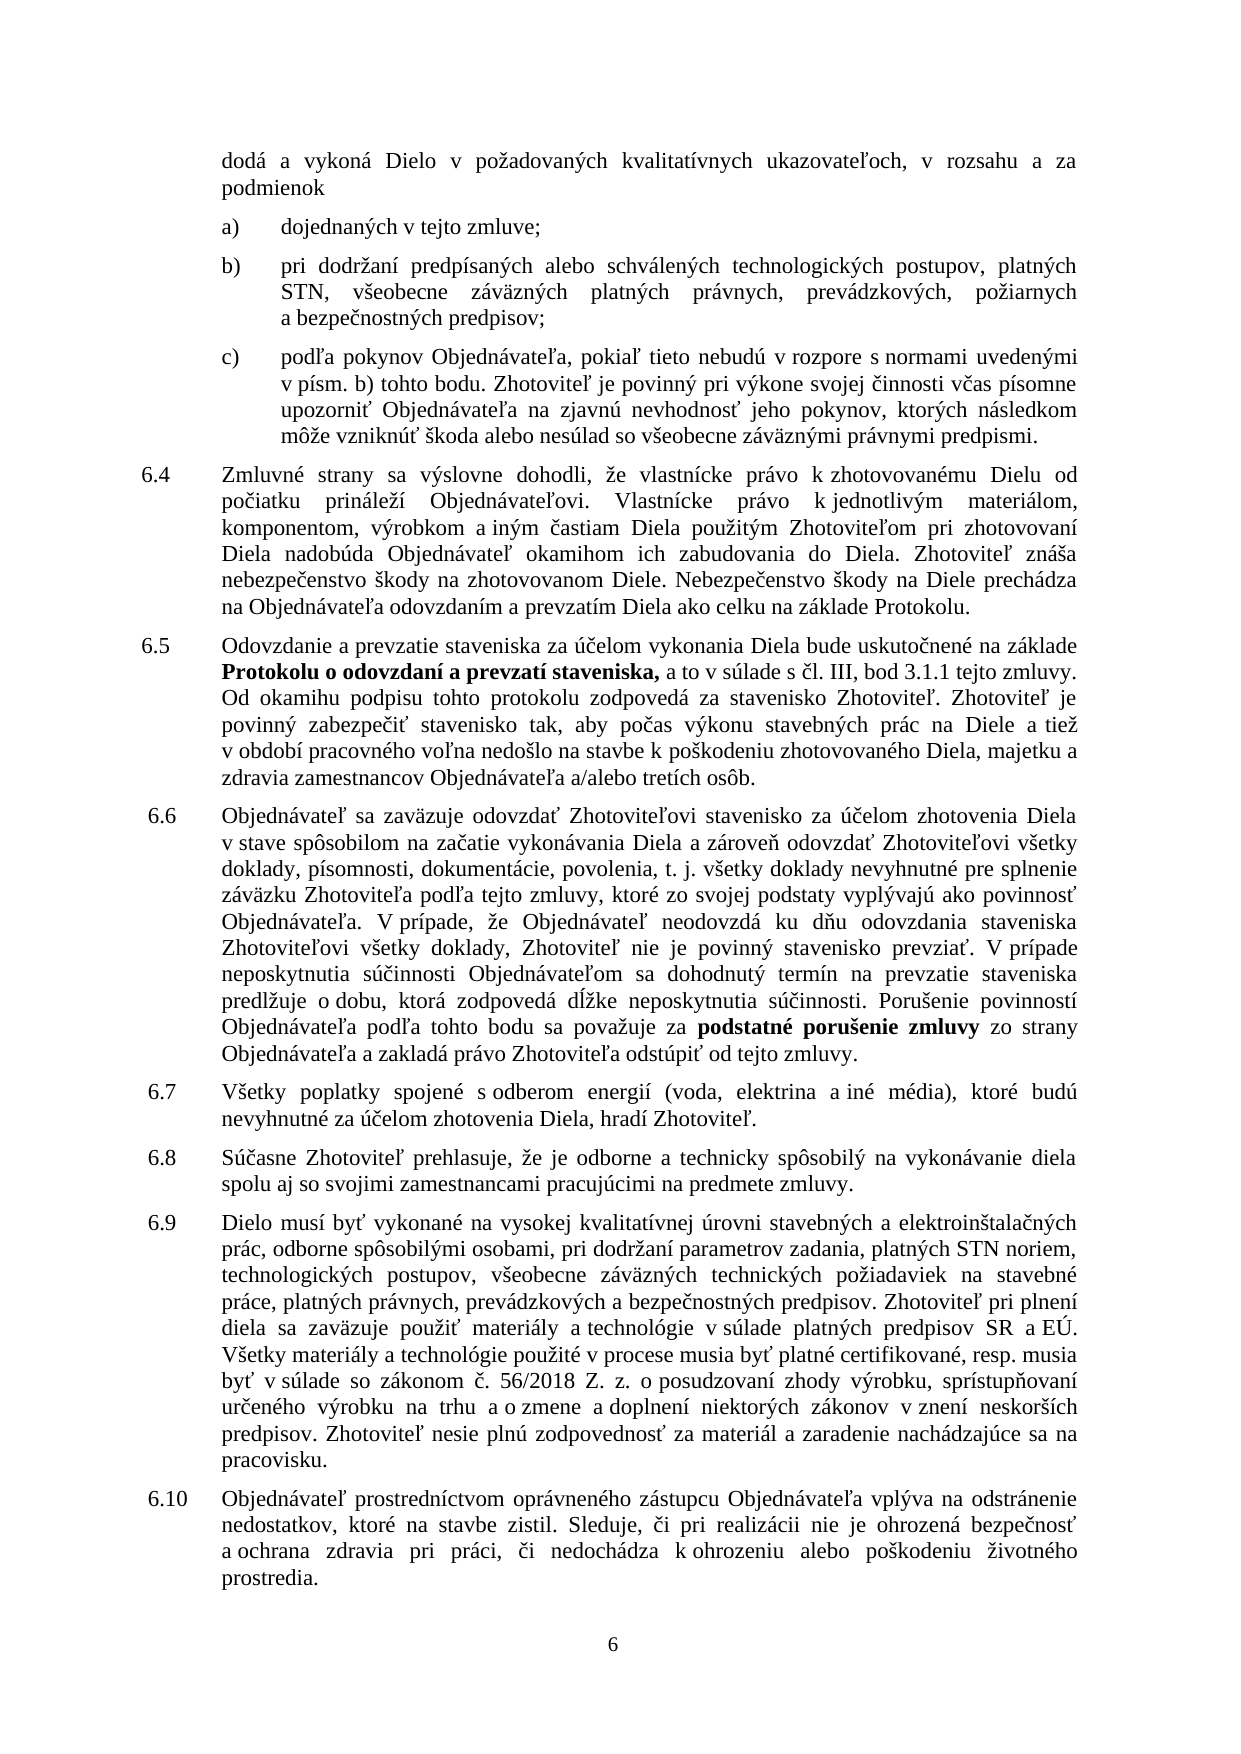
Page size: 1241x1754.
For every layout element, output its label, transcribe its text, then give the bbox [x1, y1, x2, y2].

list Objednávateľ prostredníctvom oprávneného zástupcu Objednávateľa vplýva na odstránenie nedostatkov, ktoré na stavbe zistil. Sleduje, či pri realizácii nie je ohrozená bezpečnosť a ochrana zdravia pri práci, či nedochádza k ohrozeniu alebo poškodeniu životného prostredia. [148, 1485, 1078, 1590]
list podľa pokynov Objednávateľa, pokiaľ tieto nebudú v rozpore s normami uvedenými v písm. b) tohto bodu. Zhotoviteľ je povinný pri výkone svojej činnosti včas písomne upozorniť Objednávateľa na zjavnú nevhodnosť jeho pokynov, ktorých následkom môže vzniknúť škoda alebo nesúlad so všeobecne záväznými právnymi predpismi. [221, 343, 1078, 449]
list Dielo musí byť vykonané na vysokej kvalitatívnej úrovni stavebných a elektroinštalačných prác, odborne spôsobilými osobami, pri dodržaní parametrov zadania, platných STN noriem, technologických postupov, všeobecne záväzných technických požiadaviek na stavebné práce, platných právnych, prevádzkových a bezpečnostných predpisov. Zhotoviteľ pri plnení diela sa zaväzuje použiť materiály a technológie v súlade platných predpisov SR a EÚ. Všetky materiály a technológie použité v procese musia byť platné certifikované, resp. musia byť v súlade so zákonom č. 56/2018 Z. z. o posudzovaní zhody výrobku, sprístupňovaní určeného výrobku na trhu a o zmene a doplnení niektorých zákonov v znení neskorších predpisov. Zhotoviteľ nesie plnú zodpovednosť za materiál a zaradenie nachádzajúce sa na pracovisku. [148, 1209, 1078, 1472]
list Všetky poplatky spojené s odberom energií (voda, elektrina a iné média), ktoré budú nevyhnutné za účelom zhotovenia Diela, hradí Zhotoviteľ. [148, 1078, 1078, 1131]
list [148, 148, 1078, 200]
list dojednaných v tejto zmluve; [221, 213, 1078, 239]
list pri dodržaní predpísaných alebo schválených technologických postupov, platných STN, všeobecne záväzných platných právnych, prevádzkových, požiarnych a bezpečnostných predpisov; [221, 252, 1078, 331]
list Odovzdanie a prevzatie staveniska za účelom vykonania Diela bude uskutočnené na základe Protokolu o odovzdaní a prevzatí staveniska, a to v súlade s čl. III, bod 3.1.1 tejto zmluvy. Od okamihu podpisu tohto protokolu zodpovedá za stavenisko Zhotoviteľ. Zhotoviteľ je povinný zabezpečiť stavenisko tak, aby počas výkonu stavebných prác na Diele a tiež v období pracovného voľna nedošlo na stavbe k poškodeniu zhotovovaného Diela, majetku a zdravia zamestnancov Objednávateľa a/alebo tretích osôb. [141, 632, 1078, 790]
list Súčasne Zhotoviteľ prehlasuje, že je odborne a technicky spôsobilý na vykonávanie diela spolu aj so svojimi zamestnancami pracujúcimi na predmete zmluvy. [148, 1144, 1078, 1196]
list Objednávateľ sa zaväzuje odovzdať Zhotoviteľovi stavenisko za účelom zhotovenia Diela v stave spôsobilom na začatie vykonávania Diela a zároveň odovzdať Zhotoviteľovi všetky doklady, písomnosti, dokumentácie, povolenia, t. j. všetky doklady nevyhnutné pre splnenie záväzku Zhotoviteľa podľa tejto zmluvy, ktoré zo svojej podstaty vyplývajú ako povinnosť Objednávateľa. V prípade, že Objednávateľ neodovzdá ku dňu odovzdania staveniska Zhotoviteľovi všetky doklady, Zhotoviteľ nie je povinný stavenisko prevziať. V prípade neposkytnutia súčinnosti Objednávateľom sa dohodnutý termín na prevzatie staveniska predlžuje o dobu, ktorá zodpovedá dĺžke neposkytnutia súčinnosti. Porušenie povinností Objednávateľa podľa tohto bodu sa považuje za podstatné porušenie zmluvy zo strany Objednávateľa a zakladá právo Zhotoviteľa odstúpiť od tejto zmluvy. [148, 802, 1078, 1066]
list Zmluvné strany sa výslovne dohodli, že vlastnícke právo k zhotovovanému Dielu od počiatku prináleží Objednávateľovi. Vlastnícke právo k jednotlivým materiálom, komponentom, výrobkom a iným častiam Diela použitým Zhotoviteľom pri zhotovovaní Diela nadobúda Objednávateľ okamihom ich zabudovania do Diela. Zhotoviteľ znáša nebezpečenstvo škody na zhotovovanom Diele. Nebezpečenstvo škody na Diele prechádza na Objednávateľa odovzdaním a prevzatím Diela ako celku na základe Protokolu. [141, 461, 1078, 619]
